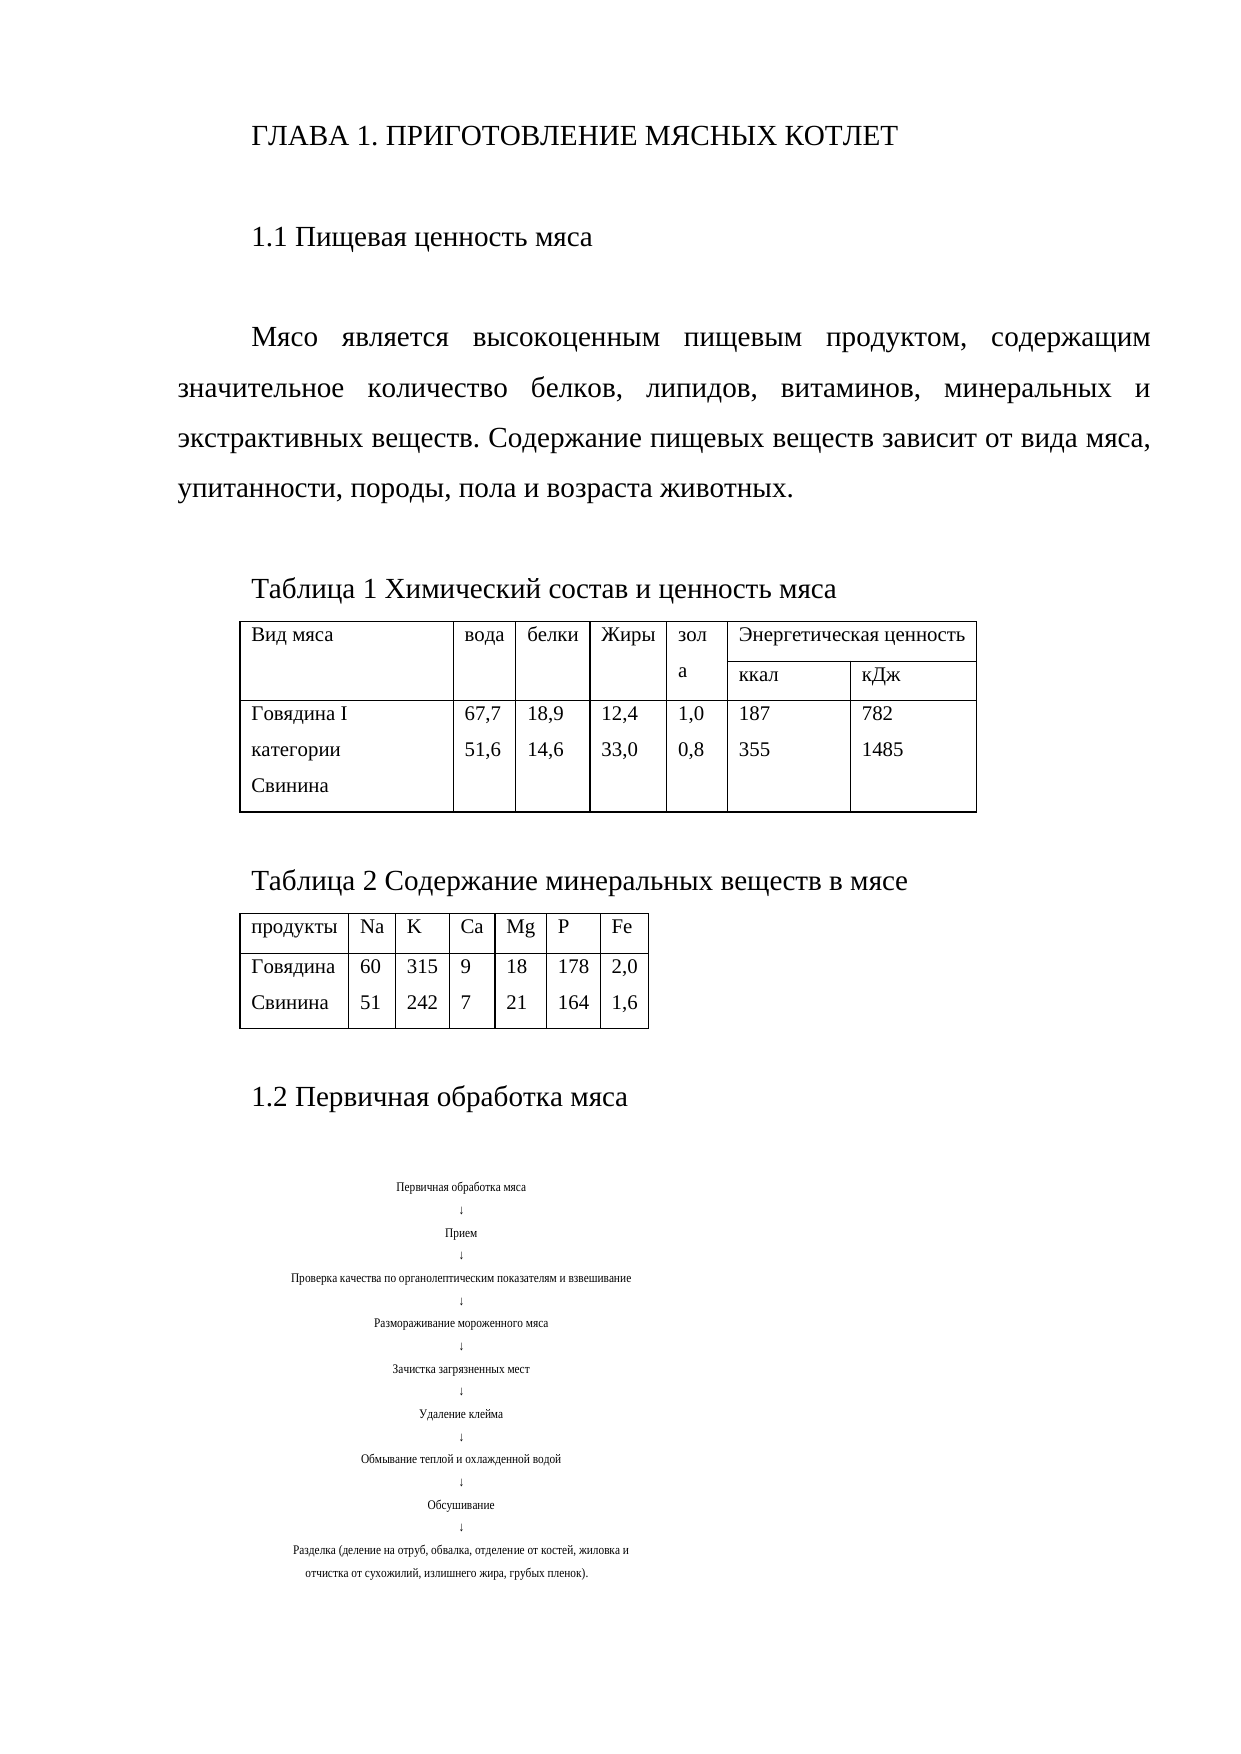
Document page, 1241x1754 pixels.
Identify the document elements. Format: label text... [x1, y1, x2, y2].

text Таблица 2 Содержание минеральных веществ в мясе [177, 863, 1152, 896]
table_cell 18 21 [496, 954, 546, 1028]
table_header вода [454, 622, 515, 700]
table_cell 18,9 14,6 [516, 701, 589, 811]
table_header Вид мяса [241, 622, 453, 700]
table_cell 9 7 [450, 954, 494, 1028]
text Таблица 1 Химический состав и ценность мяса [177, 571, 1152, 604]
table_cell кДж [851, 662, 976, 700]
table_cell ккал [728, 662, 850, 700]
table_header Жиры [591, 622, 666, 700]
text ГЛАВА 1. ПРИГОТОВЛЕНИЕ МЯСНЫХ КОТЛЕТ [177, 118, 1152, 152]
table_header зола [667, 622, 727, 700]
table_header Na [349, 914, 395, 952]
table_cell Говядина I категории Свинина [241, 701, 453, 811]
table_cell Говядина Свинина [241, 954, 348, 1028]
text 1.2 Первичная обработка мяса [177, 1079, 1152, 1113]
table_cell 315 242 [396, 954, 449, 1028]
table_cell 187 355 [728, 701, 850, 811]
table_header K [396, 914, 449, 952]
table_cell 1,0 0,8 [667, 701, 727, 811]
table_cell 12,4 33,0 [591, 701, 666, 811]
table_header Ca [450, 914, 494, 952]
table_header Mg [496, 914, 546, 952]
text Мясо является высокоценным пищевым продуктом, содержащим значительное количество белков, липидов, витаминов, минеральных и экстрактивных веществ. Содержание пищевых веществ зависит от вида мяса, упитанности, породы, пола и возраста животных. [177, 319, 1152, 504]
table_header белки [516, 622, 589, 700]
table_cell 2,0 1,6 [601, 954, 648, 1028]
table_header Энергетическая ценность [728, 622, 976, 661]
table_cell 60 51 [349, 954, 395, 1028]
text 1.1 Пищевая ценность мяса [177, 219, 1152, 252]
table_cell 67,7 51,6 [454, 701, 515, 811]
table_header P [547, 914, 600, 952]
table_header Fe [601, 914, 648, 952]
table_cell 178 164 [547, 954, 600, 1028]
table_header продукты [241, 914, 348, 952]
table_cell 782 1485 [851, 701, 976, 811]
